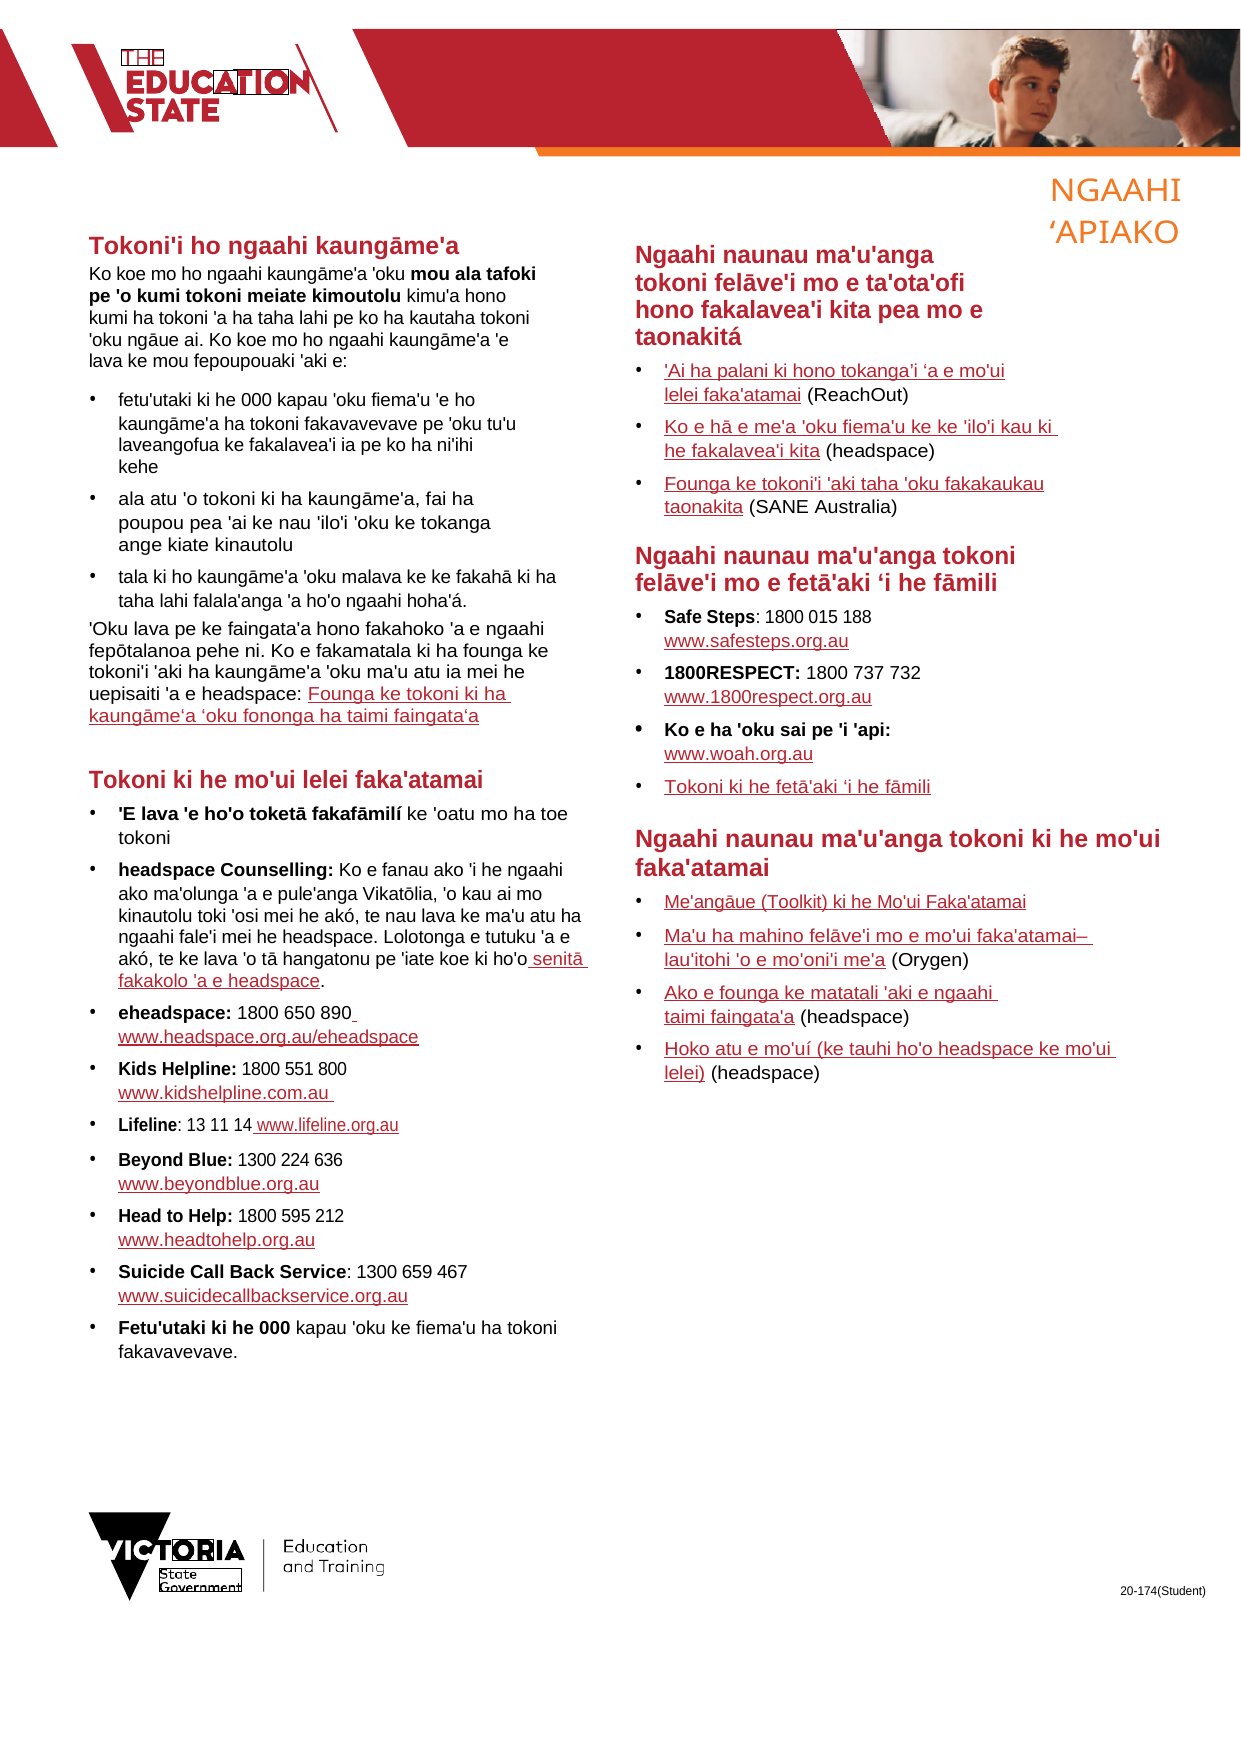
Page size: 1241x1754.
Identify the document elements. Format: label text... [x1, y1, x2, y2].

text www.1800respect.org.au [664, 686, 1217, 708]
picture [173, 1540, 213, 1560]
list Head to Help: 1800 595 212 www.headtohelp.org.au [88, 1200, 383, 1250]
list Ma'u ha mahino felāve'i mo e mo'ui faka'atamai– lau'itohi 'o e mo'oni'i me'a (Orygen) [634, 921, 1094, 971]
subtitle Ngaahi naunau ma'u'anga tokoni felāve'i mo e ta'ota'ofi hono fakalavea'i kita pea mo e taonakitá [635, 242, 995, 351]
list fetu'utaki ki he 000 kapau 'oku fiema'u 'e ho kaungāme'a ha tokoni fakavavevave pe 'oku tu'u laveangofua ke fakalavea'i ia pe ko ha ni'ihi kehe [88, 384, 518, 477]
picture [283, 1539, 384, 1576]
picture [160, 1569, 241, 1583]
list Ko e ha 'oku sai pe 'i 'api: [634, 714, 1217, 742]
list Beyond Blue: 1300 224 636 www.beyondblue.org.au [88, 1144, 383, 1194]
list 'E lava 'e ho'o toketā fakafāmilí ke 'oatu mo ha toe tokoni [88, 798, 579, 848]
list 1800RESPECT: 1800 737 732 [634, 657, 1217, 686]
list Me'angāue (Toolkit) ki he Mo'ui Faka'atamai [634, 886, 1217, 914]
picture [214, 71, 237, 93]
picture [834, 28, 1241, 147]
list Safe Steps: 1800 015 188 www.safesteps.org.au [634, 601, 905, 651]
list Suicide Call Back Service: 1300 659 467 www.suicidecallbackservice.org.au [88, 1256, 515, 1307]
list 'Ai ha palani ki hono tokanga’i ‘a e mo'ui lelei faka'atamai (ReachOut) [634, 355, 1008, 405]
subtitle Tokoni'i ho ngaahi kaungāme'a [88, 231, 594, 259]
list ala atu 'o tokoni ki ha kaungāme'a, fai ha poupou pea 'ai ke nau 'ilo'i 'oku ke tokanga ange kiate kinautolu [88, 483, 532, 555]
list tala ki ho kaungāme'a 'oku malava ke ke fakahā ki ha taha lahi falala'anga 'a ho'o ngaahi hoha'á. [88, 562, 569, 612]
list Kids Helpline: 1800 551 800 www.kidshelpline.com.au [88, 1053, 387, 1103]
picture [238, 70, 288, 94]
list Lifeline: 13 11 14 www.lifeline.org.au [88, 1109, 594, 1138]
subtitle Tokoni ki he mo'ui lelei faka'atamai [88, 765, 594, 794]
list Hoko atu e mo'uí (ke tauhi ho'o headspace ke mo'ui lelei) (headspace) [634, 1033, 1127, 1083]
subtitle Ngaahi naunau ma'u'anga tokoni felāve'i mo e fetā'aki ‘i he fāmili [635, 542, 1085, 597]
list Ko e hā e me'a 'oku fiema'u ke ke 'ilo'i kau ki he fakalavea'i kita (headspace) [634, 411, 1073, 462]
picture [122, 50, 163, 65]
subtitle Ngaahi naunau ma'u'anga tokoni ki he mo'ui faka'atamai [635, 824, 1217, 882]
list Fetu'utaki ki he 000 kapau 'oku ke fiema'u ha tokoni fakavavevave. [88, 1312, 594, 1362]
list headspace Counselling: Ko e fanau ako 'i he ngaahi ako ma'olunga 'a e pule'anga Vikatōlia, 'o kau ai mo kinautolu toki 'osi mei he akó, te nau lava ke ma'u atu ha ngaahi fale'i mei he headspace. Lolotonga e tutuku 'a e akó, te ke lava 'o tā hangatonu pe 'iate koe ki ho'o senitā fakakolo 'a e headspace. [88, 854, 590, 991]
list Tokoni ki he fetā'aki ‘i he fāmili [634, 771, 1217, 799]
list Founga ke tokoni'i 'aki taha 'oku fakakaukau taonakita (SANE Australia) [634, 468, 1046, 518]
text www.woah.org.au [664, 743, 1217, 764]
list eheadspace: 1800 650 890 www.headspace.org.au/eheadspace [88, 997, 484, 1047]
text 'Oku lava pe ke faingata'a hono fakahoko 'a e ngaahi fepōtalanoa pehe ni. Ko e fakamatala ki ha founga ke tokoni'i 'aki ha kaungāme'a 'oku ma'u atu ia mei he uepisaiti 'a e headspace: Founga ke tokoni ki ha kaungāme‘a ‘oku fononga ha taimi faingata‘a [88, 618, 591, 726]
list Ako e founga ke matatali 'aki e ngaahi taimi faingata'a (headspace) [634, 977, 999, 1027]
text 20-174(Student) [77, 1583, 1206, 1598]
text Ko koe mo ho ngaahi kaungāme'a 'oku mou ala tafoki pe 'o kumi tokoni meiate kimoutolu kimu'a hono kumi ha tokoni 'a ha taha lahi pe ko ha kautaha tokoni 'oku ngāue ai. Ko koe mo ho ngaahi kaungāme'a 'e lava ke mou fepoupouaki 'aki e: [88, 263, 540, 372]
